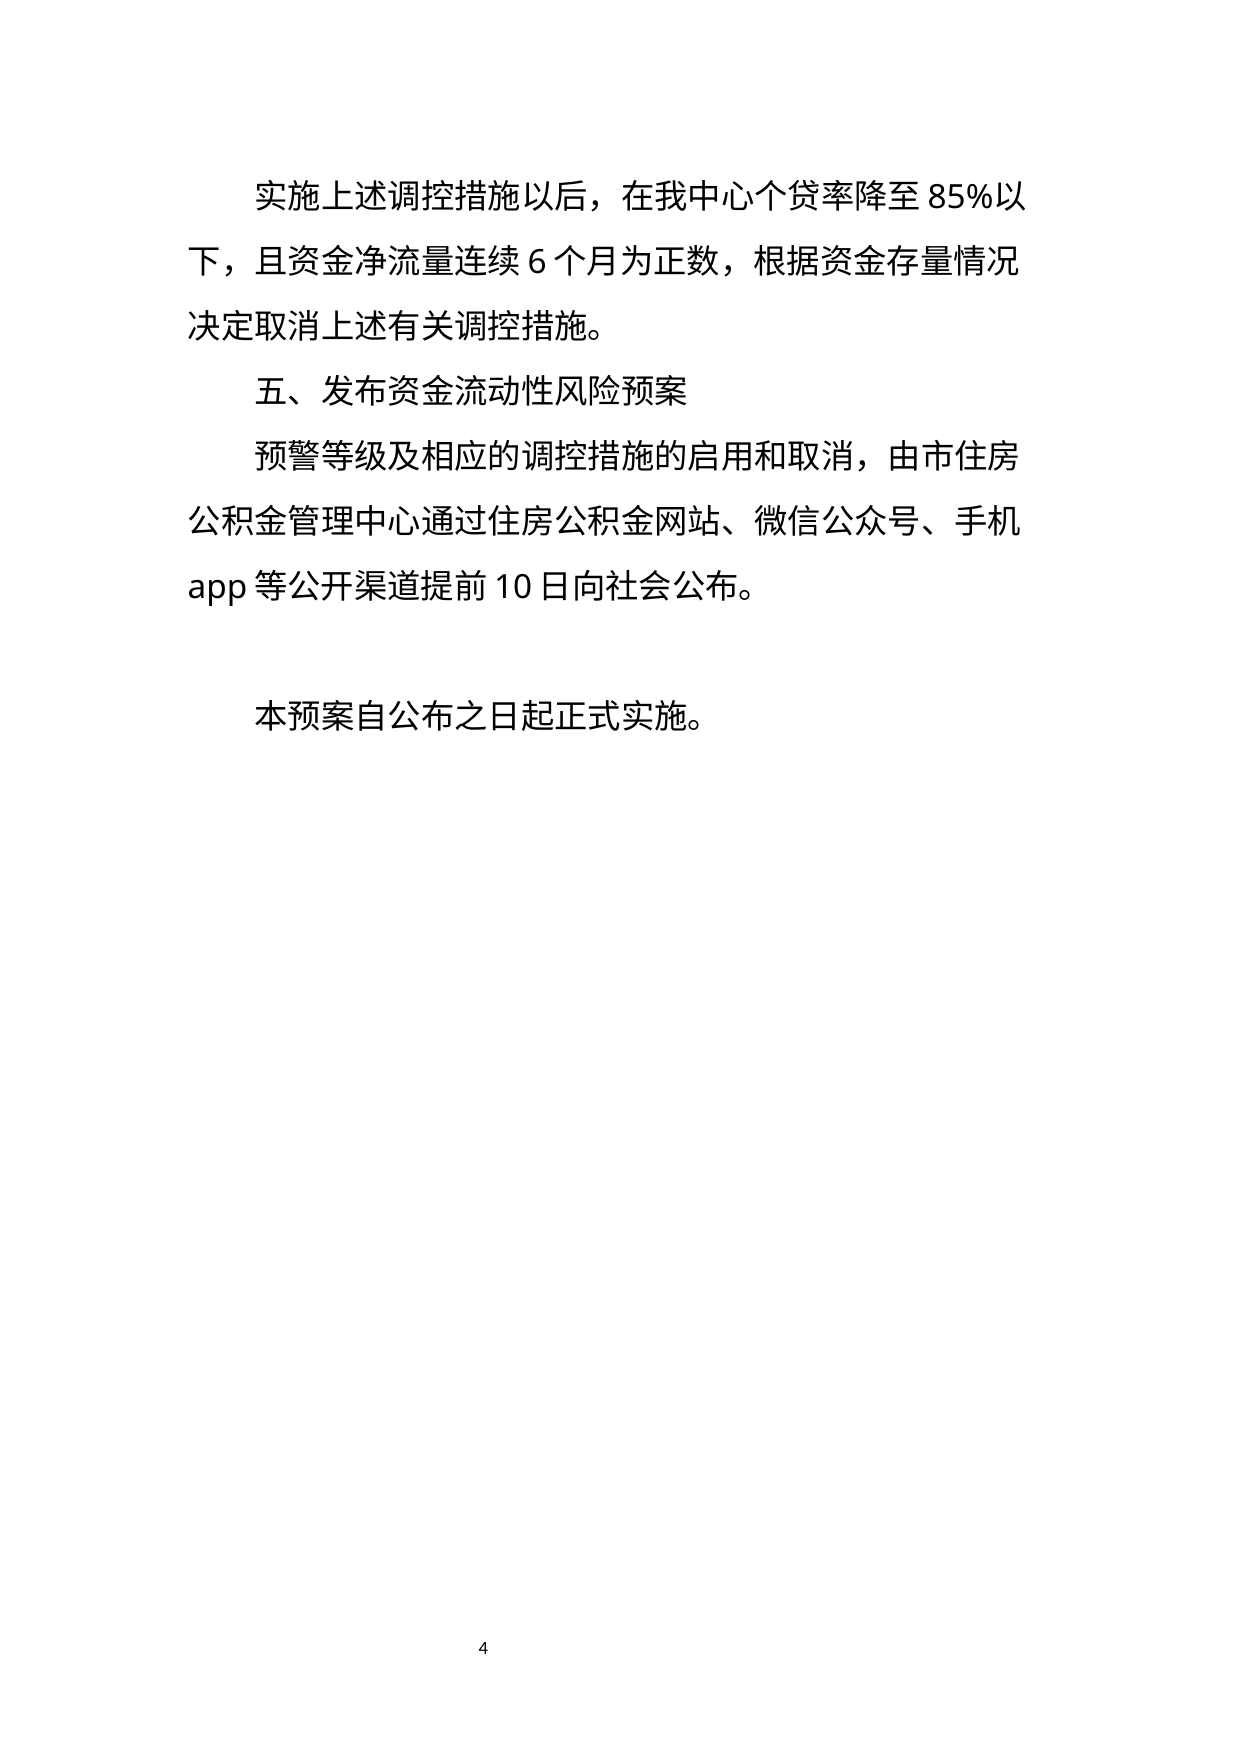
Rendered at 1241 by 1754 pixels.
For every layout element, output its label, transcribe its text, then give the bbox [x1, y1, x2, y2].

text 预警等级及相应的调控措施的启用和取消，由市住房公积金管理中心通过住房公积金网站、微信公众号、手机app等公开渠道提前10日向社会公布。 [187, 422, 1053, 617]
text 本预案自公布之日起正式实施。 [187, 682, 1053, 747]
text 五、发布资金流动性风险预案 [187, 357, 1053, 422]
list 实施上述调控措施以后，在我中心个贷率降至85%以下，且资金净流量连续6个月为正数，根据资金存量情况决定取消上述有关调控措施。 [187, 162, 1053, 357]
